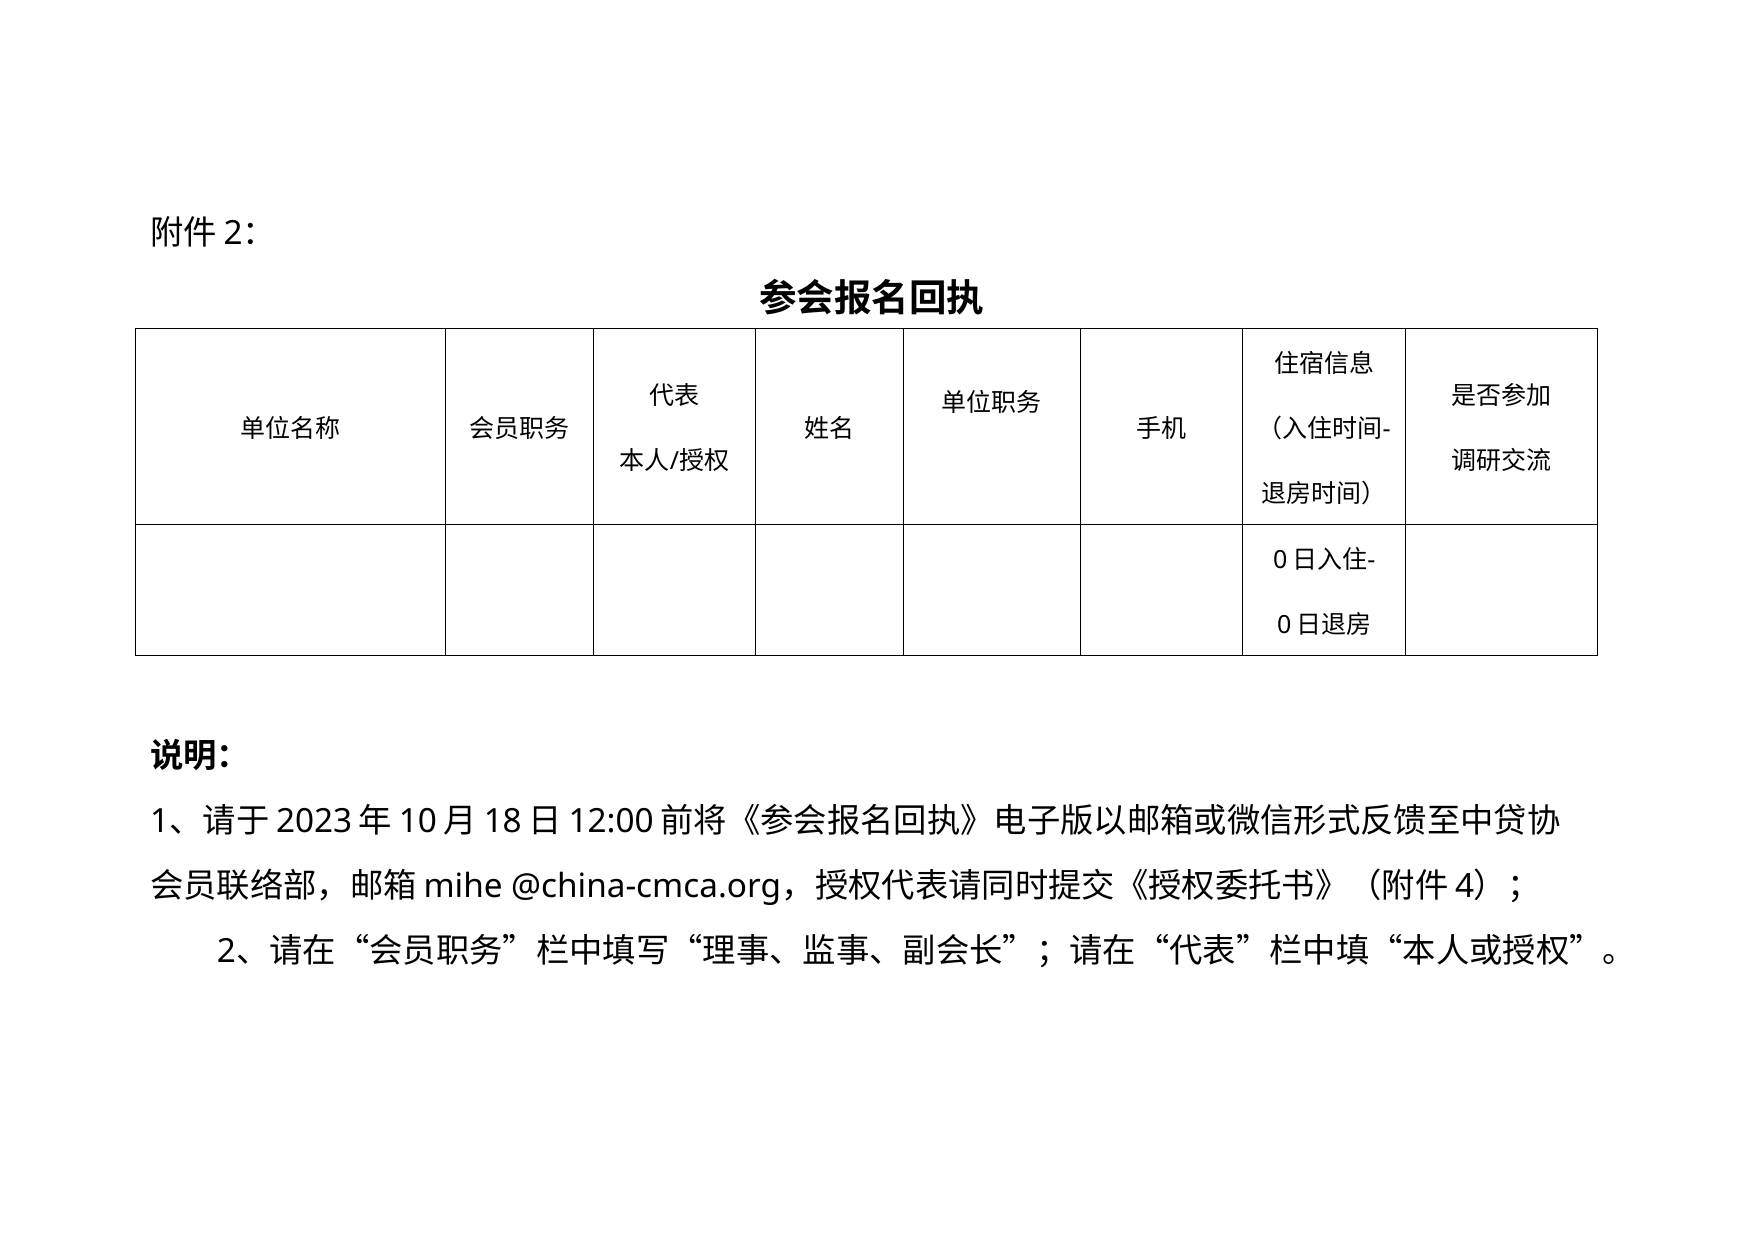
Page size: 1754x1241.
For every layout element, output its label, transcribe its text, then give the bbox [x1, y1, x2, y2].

table_cell [756, 525, 903, 655]
table_header 单位职务 [904, 329, 1080, 524]
text 附件2： [150, 198, 1593, 263]
table_cell [1406, 525, 1597, 655]
table_cell [1081, 525, 1242, 655]
table_header 单位名称 [136, 329, 445, 524]
text 2、请在“会员职务”栏中填写“理事、监事、副会长”；请在“代表”栏中填“本人或授权”。 [150, 916, 1604, 981]
table_header 是否参加 调研交流 [1406, 329, 1597, 524]
table_cell [446, 525, 593, 655]
table_header 姓名 [756, 329, 903, 524]
table_header 住宿信息 （入住时间-退房时间） [1243, 329, 1405, 524]
table_header 手机 [1081, 329, 1242, 524]
text 说明： [150, 721, 1604, 786]
table_cell [136, 525, 445, 655]
table_cell [904, 525, 1080, 655]
table_cell [594, 525, 755, 655]
text 参会报名回执 [150, 263, 1593, 328]
text 1、请于2023年10月18日12:00前将《参会报名回执》电子版以邮箱或微信形式反馈至中贷协会员联络部，邮箱mihe @china-cmca.org，授权代表请同时提交《授权委托书》（附件4）； [150, 786, 1593, 916]
table_header 代表 本人/授权 [594, 329, 755, 524]
table_header 会员职务 [446, 329, 593, 524]
table_cell 0日入住- 0日退房 [1243, 525, 1405, 655]
